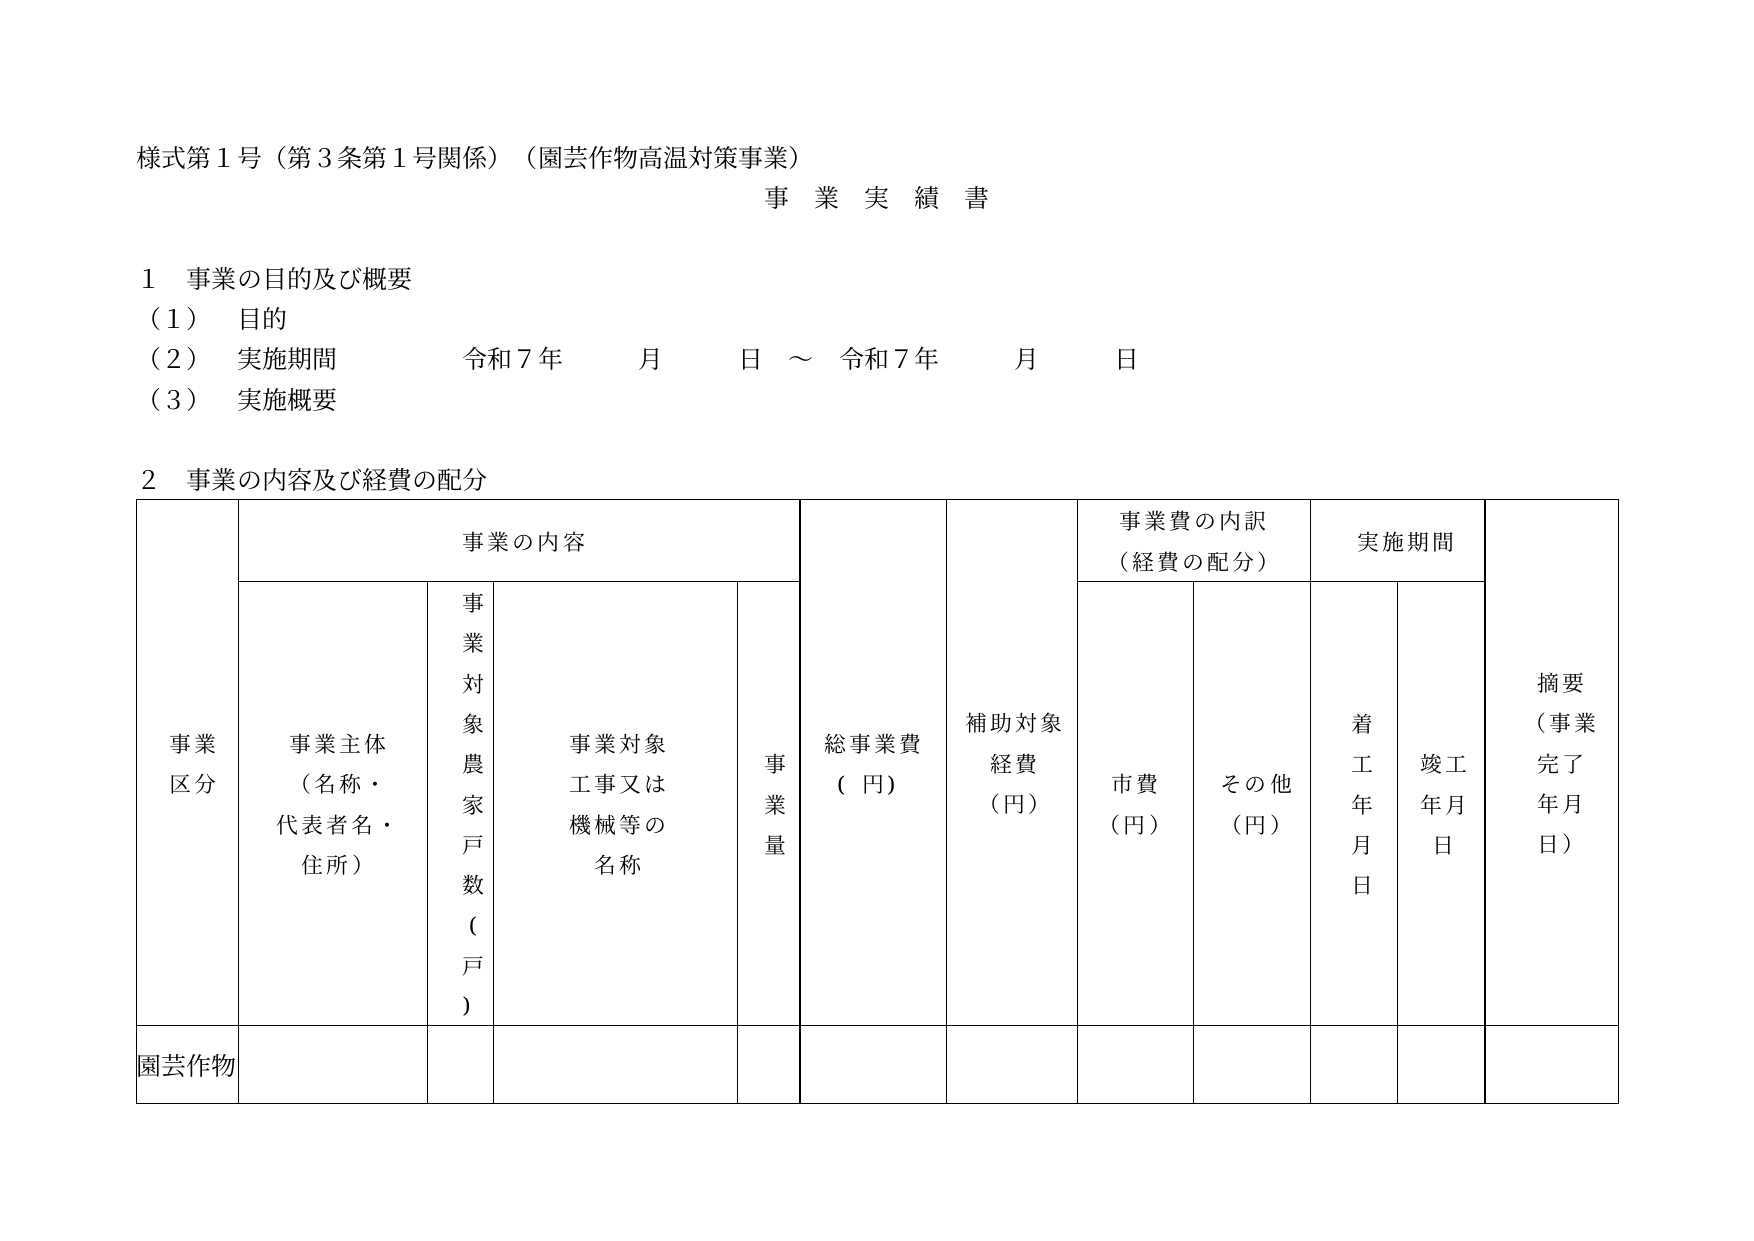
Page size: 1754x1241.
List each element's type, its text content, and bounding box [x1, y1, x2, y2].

table_cell [1311, 1026, 1397, 1103]
table_cell [494, 1026, 737, 1103]
table_header 事業の内容 [239, 500, 799, 581]
table_cell その他 （円） [1194, 582, 1310, 1025]
text 事 業 実 績 書 [136, 177, 1617, 217]
table_header 総事業費 (円) [801, 500, 946, 1025]
table_cell [1486, 1026, 1618, 1103]
text ２ 事業の内容及び経費の配分 [136, 459, 1617, 499]
table_cell 園芸作物高温対策事業 [137, 1026, 238, 1103]
table_cell [738, 1026, 799, 1103]
text （１） 目的 [136, 298, 1617, 338]
text 様式第１号（第３条第１号関係）（園芸作物高温対策事業） [136, 136, 1617, 177]
table_header 実施期間 [1311, 500, 1484, 581]
table_cell 事業 対象 農家 戸数 (戸) [428, 582, 493, 1025]
table_cell [1398, 1026, 1484, 1103]
text （３） 実施概要 [136, 378, 1617, 418]
table_header 補助対象 経費 （円） [947, 500, 1077, 1025]
table_cell [239, 1026, 427, 1103]
table_cell 竣工年月日 [1398, 582, 1484, 1025]
table_cell 着工年月日 [1311, 582, 1397, 1025]
table_cell 事業対象 工事又は 機械等の 名称 [494, 582, 737, 1025]
table_cell 事業主体 （名称・ 代表者名・ 住所） [239, 582, 427, 1025]
table_cell [947, 1026, 1077, 1103]
table_header 摘要 （事業完了 年月日） [1486, 500, 1618, 1025]
text １ 事業の目的及び概要 [136, 257, 1617, 298]
table_cell [1078, 1026, 1193, 1103]
table_cell [428, 1026, 493, 1103]
table_cell 事業 量 [738, 582, 799, 1025]
table_cell 市費 （円） [1078, 582, 1193, 1025]
text （２） 実施期間 令和７年 月 日 ～ 令和７年 月 日 [136, 338, 1617, 378]
table_cell [801, 1026, 946, 1103]
table_header 事業費の内訳 （経費の配分） [1078, 500, 1310, 581]
table_cell [1194, 1026, 1310, 1103]
table_header 事業 区分 [137, 500, 238, 1025]
